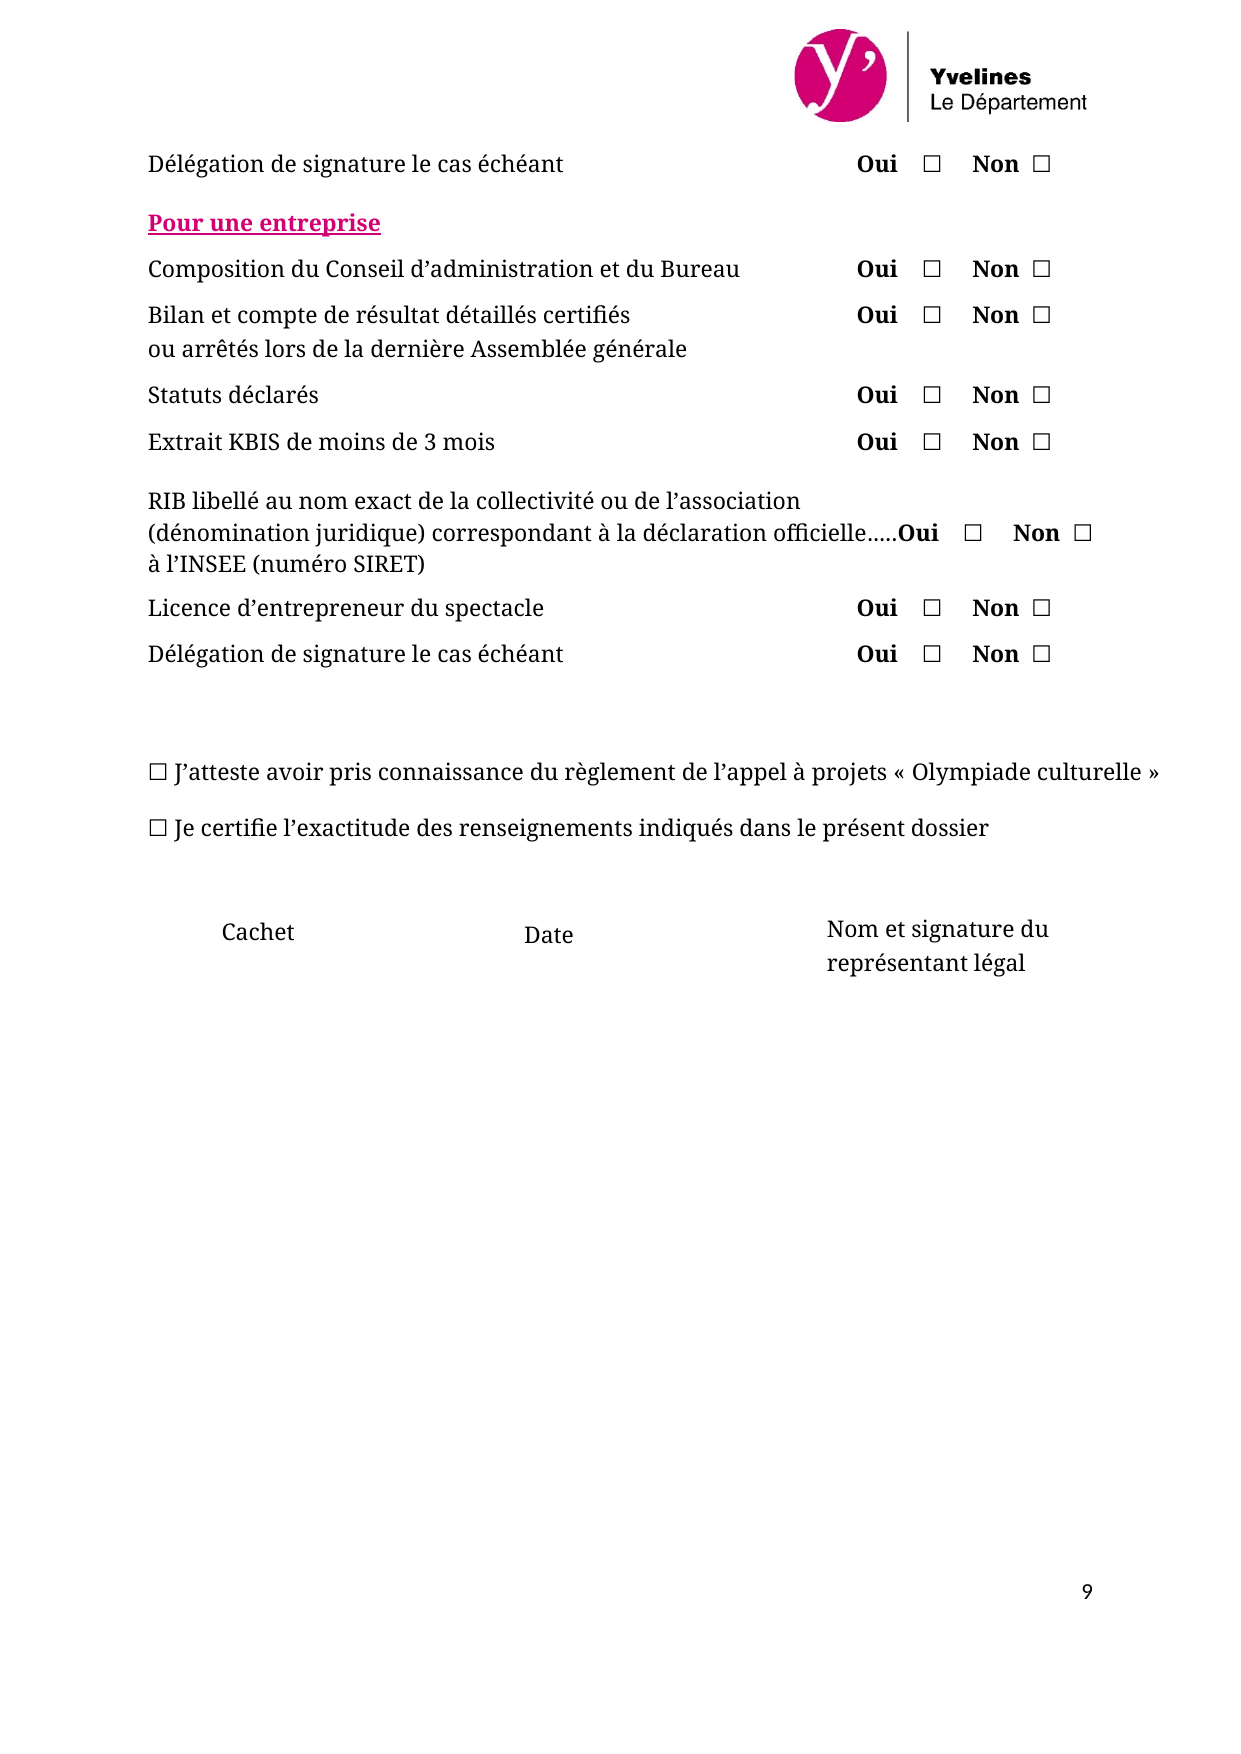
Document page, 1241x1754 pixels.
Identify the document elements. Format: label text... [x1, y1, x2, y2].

text RIB libellé au nom exact de la collectivité ou de l’association [148, 485, 1092, 516]
text Statuts déclarés Oui Non Extrait KBIS de moins de 3 mois Oui Non [148, 379, 1092, 457]
text Je certifie l’exactitude des renseignements indiqués dans le présent dossier [148, 812, 1240, 843]
text Bilan et compte de résultat détaillés certifiés Oui Non [148, 299, 1092, 330]
text Délégation de signature le cas échéant Oui Non [148, 148, 1092, 179]
table_header Date [517, 879, 790, 959]
text Composition du Conseil d’administration et du Bureau Oui Non [148, 253, 1092, 284]
picture [794, 29, 1087, 122]
text ou arrêtés lors de la dernière Assemblée générale [148, 333, 1092, 364]
text à l’INSEE (numéro SIRET) [148, 548, 1092, 579]
table_header Cachet [214, 879, 517, 959]
text J’atteste avoir pris connaissance du règlement de l’appel à projets « Olympiade culturelle » [148, 756, 1240, 787]
text Licence d’entrepreneur du spectacle Oui Non [148, 591, 1092, 623]
text Pour une entreprise [148, 206, 1092, 238]
list Nom et signature du représentant légal [827, 913, 1092, 978]
text Délégation de signature le cas échéant Oui Non [148, 638, 1092, 669]
text (dénomination juridique) correspondant à la déclaration officielle Oui Non [148, 516, 1092, 548]
